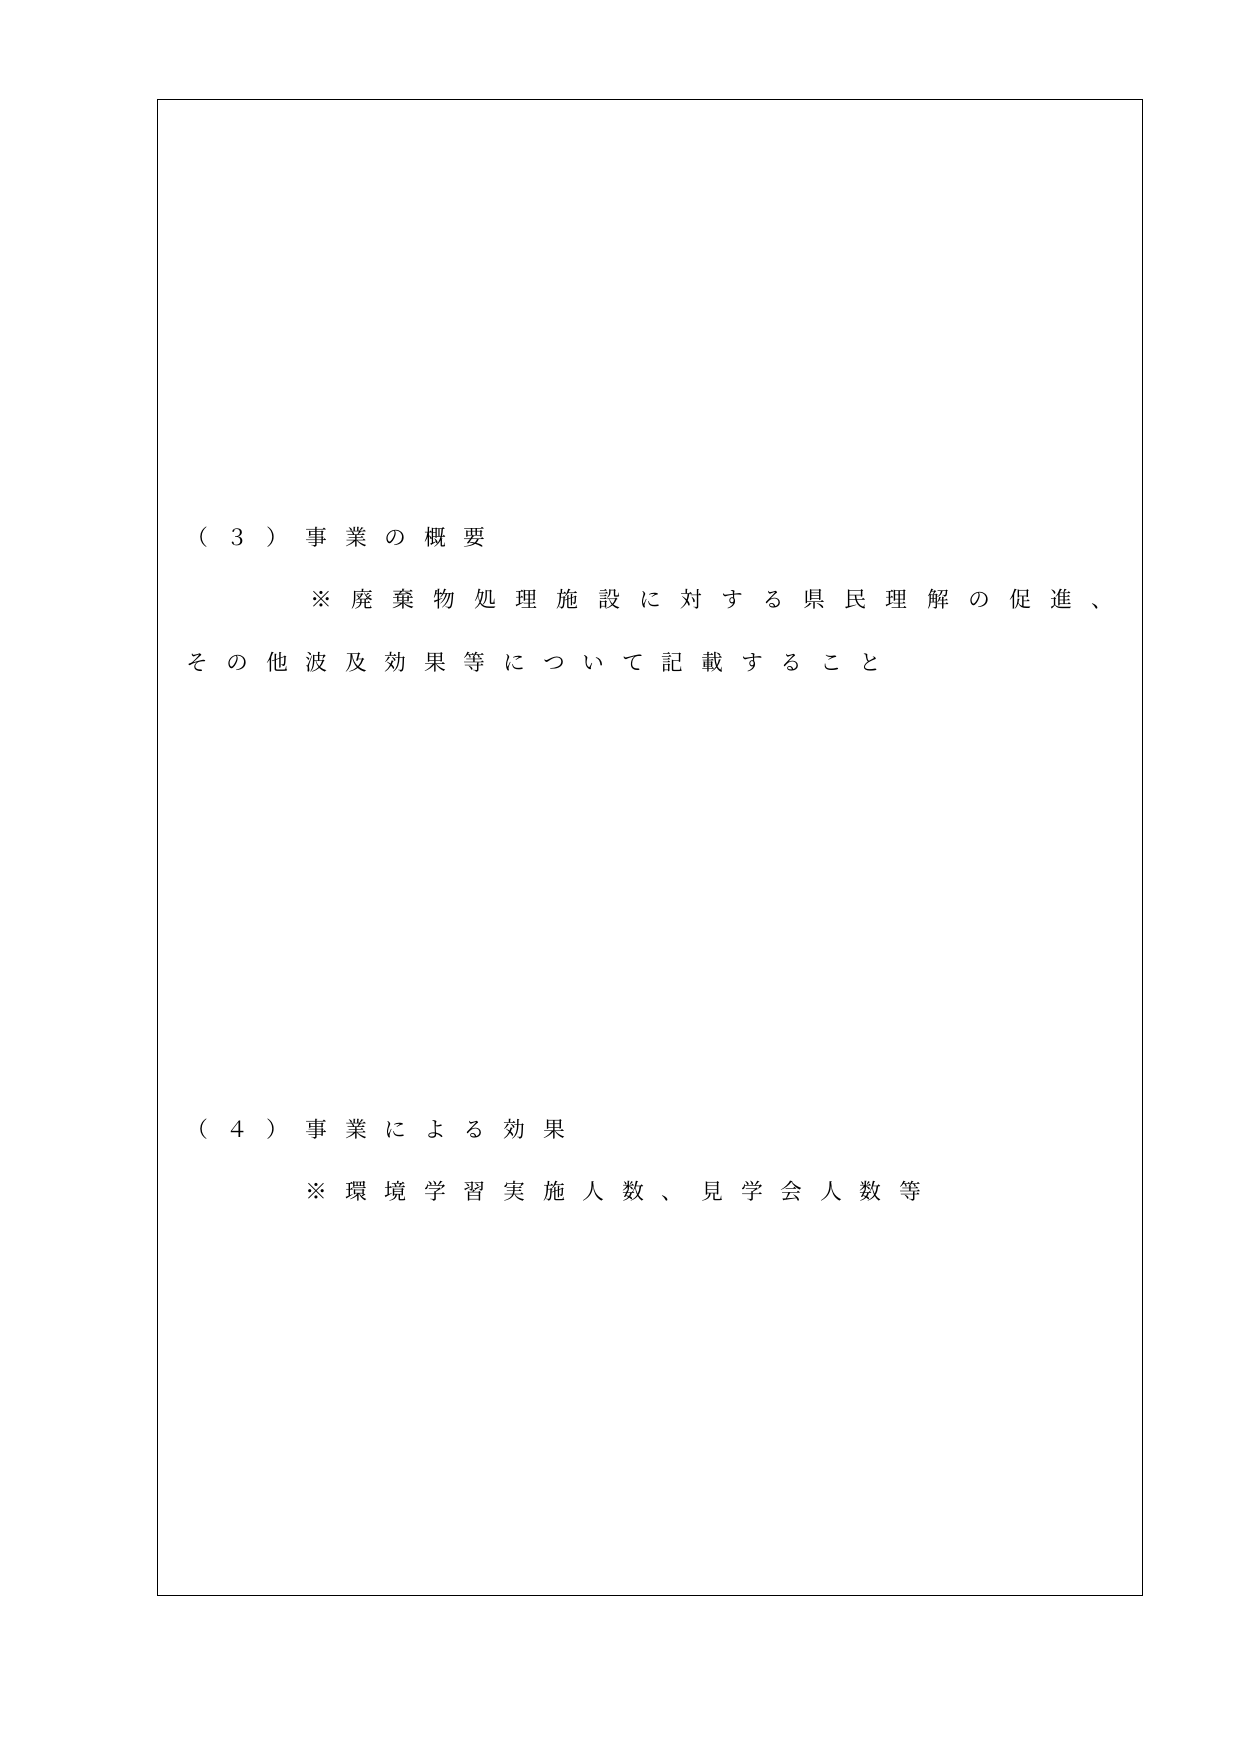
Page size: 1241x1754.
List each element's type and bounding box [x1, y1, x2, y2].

table_cell [158, 100, 1142, 1595]
